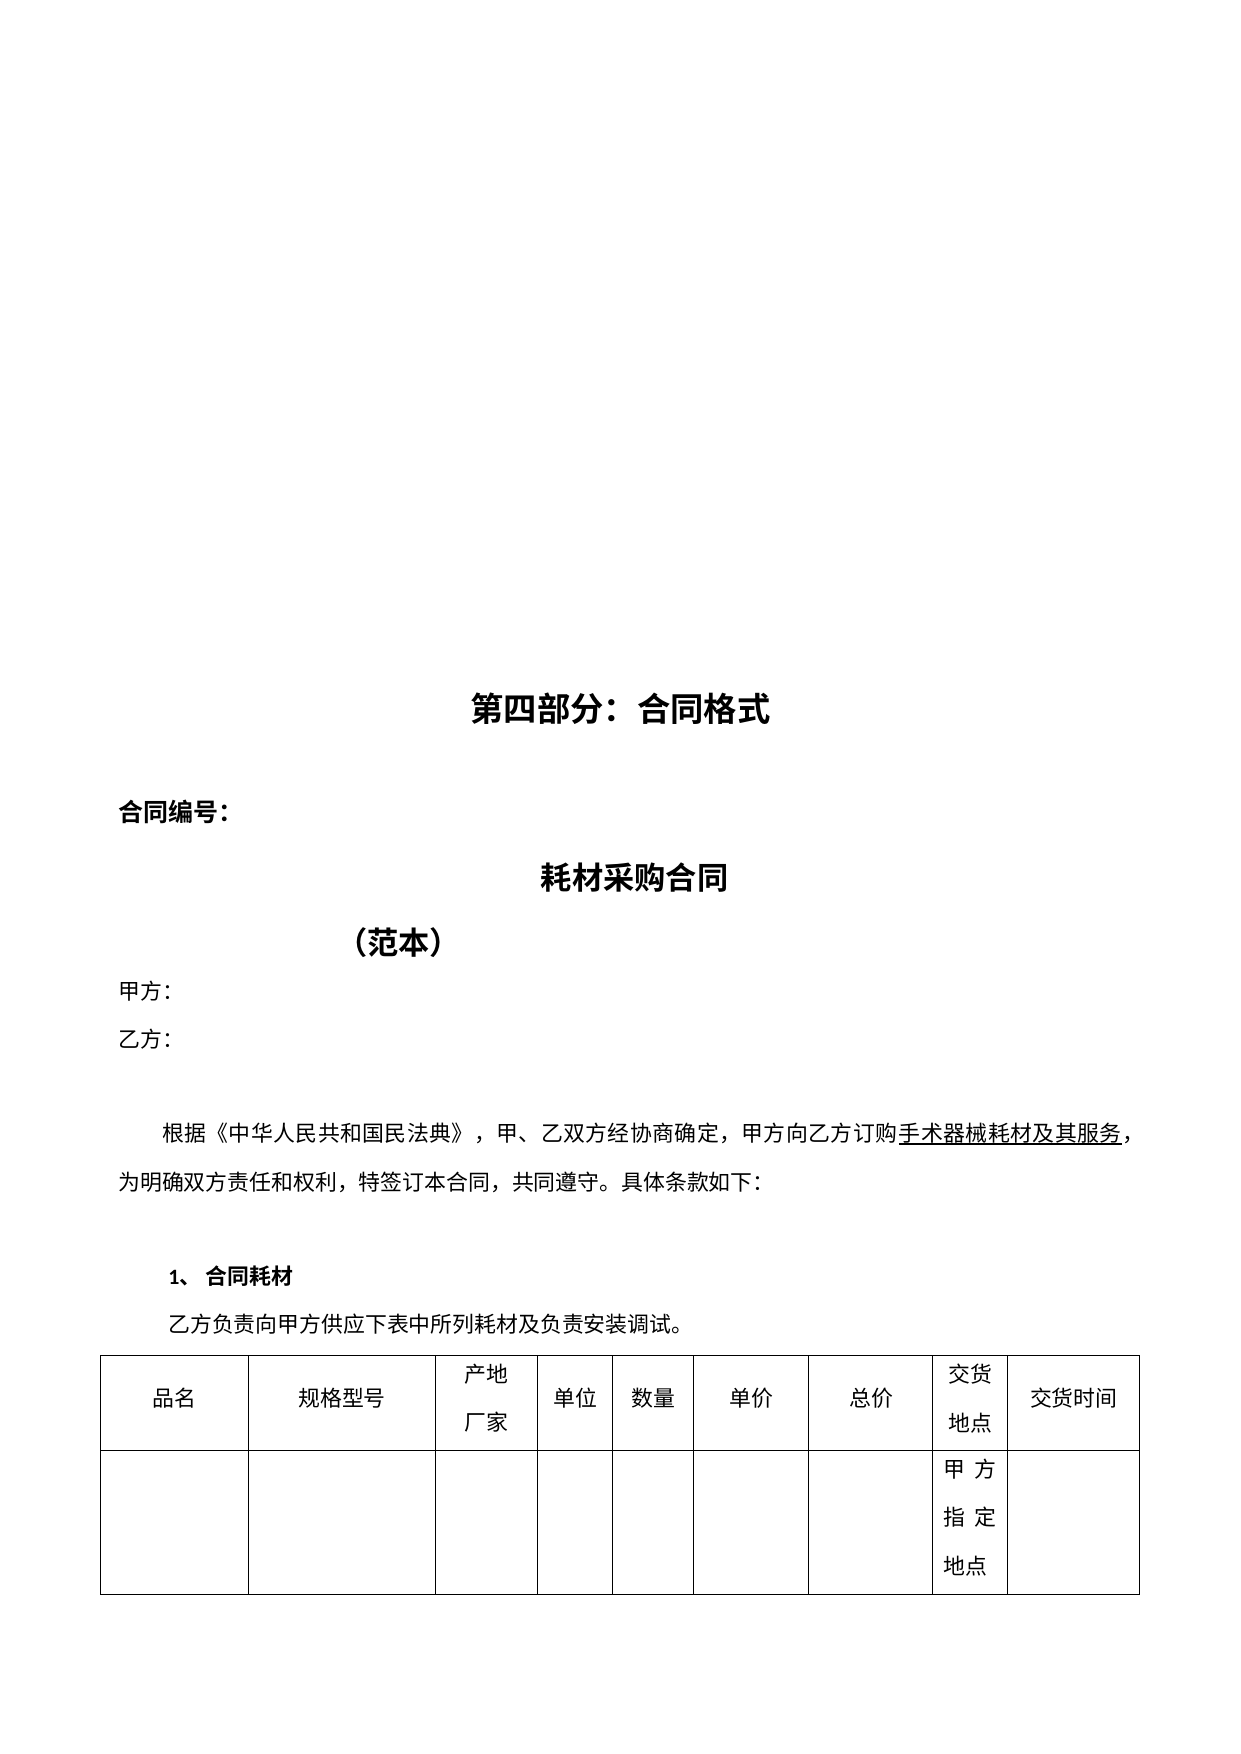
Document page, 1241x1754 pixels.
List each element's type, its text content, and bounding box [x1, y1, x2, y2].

table_header 单价 [694, 1356, 808, 1450]
table_cell [809, 1451, 932, 1594]
table_cell [249, 1451, 435, 1594]
text 合同编号： [118, 778, 1122, 843]
text 乙方负责向甲方供应下表中所列耗材及负责安装调试。 [168, 1307, 1122, 1339]
table_cell [1008, 1451, 1139, 1594]
table_header 交货时间 [1008, 1356, 1139, 1450]
table_header 交货地点 [933, 1356, 1007, 1450]
text （范本） [118, 908, 1122, 973]
table_header 规格型号 [249, 1356, 435, 1450]
table_cell 甲方指定地点 [933, 1451, 1007, 1594]
text 耗材采购合同 [118, 843, 1122, 908]
table_cell [613, 1451, 693, 1594]
list 合同耗材 [168, 1259, 1122, 1291]
table_header 单位 [538, 1356, 612, 1450]
table_cell [538, 1451, 612, 1594]
table_cell [694, 1451, 808, 1594]
table_cell [101, 1451, 248, 1594]
text 乙方： [118, 1022, 1122, 1054]
title 第四部分：合同格式 [118, 674, 1122, 739]
table_header 总价 [809, 1356, 932, 1450]
text 甲方： [118, 973, 1122, 1006]
text 根据《中华人民共和国民法典》，甲、乙双方经协商确定，甲方向乙方订购手术器械耗材及其服务，为明确双方责任和权利，特签订本合同，共同遵守。具体条款如下： [118, 1116, 1122, 1197]
table_header 产地 厂家 [436, 1356, 537, 1450]
table_cell [436, 1451, 537, 1594]
table_header 品名 [101, 1356, 248, 1450]
table_header 数量 [613, 1356, 693, 1450]
